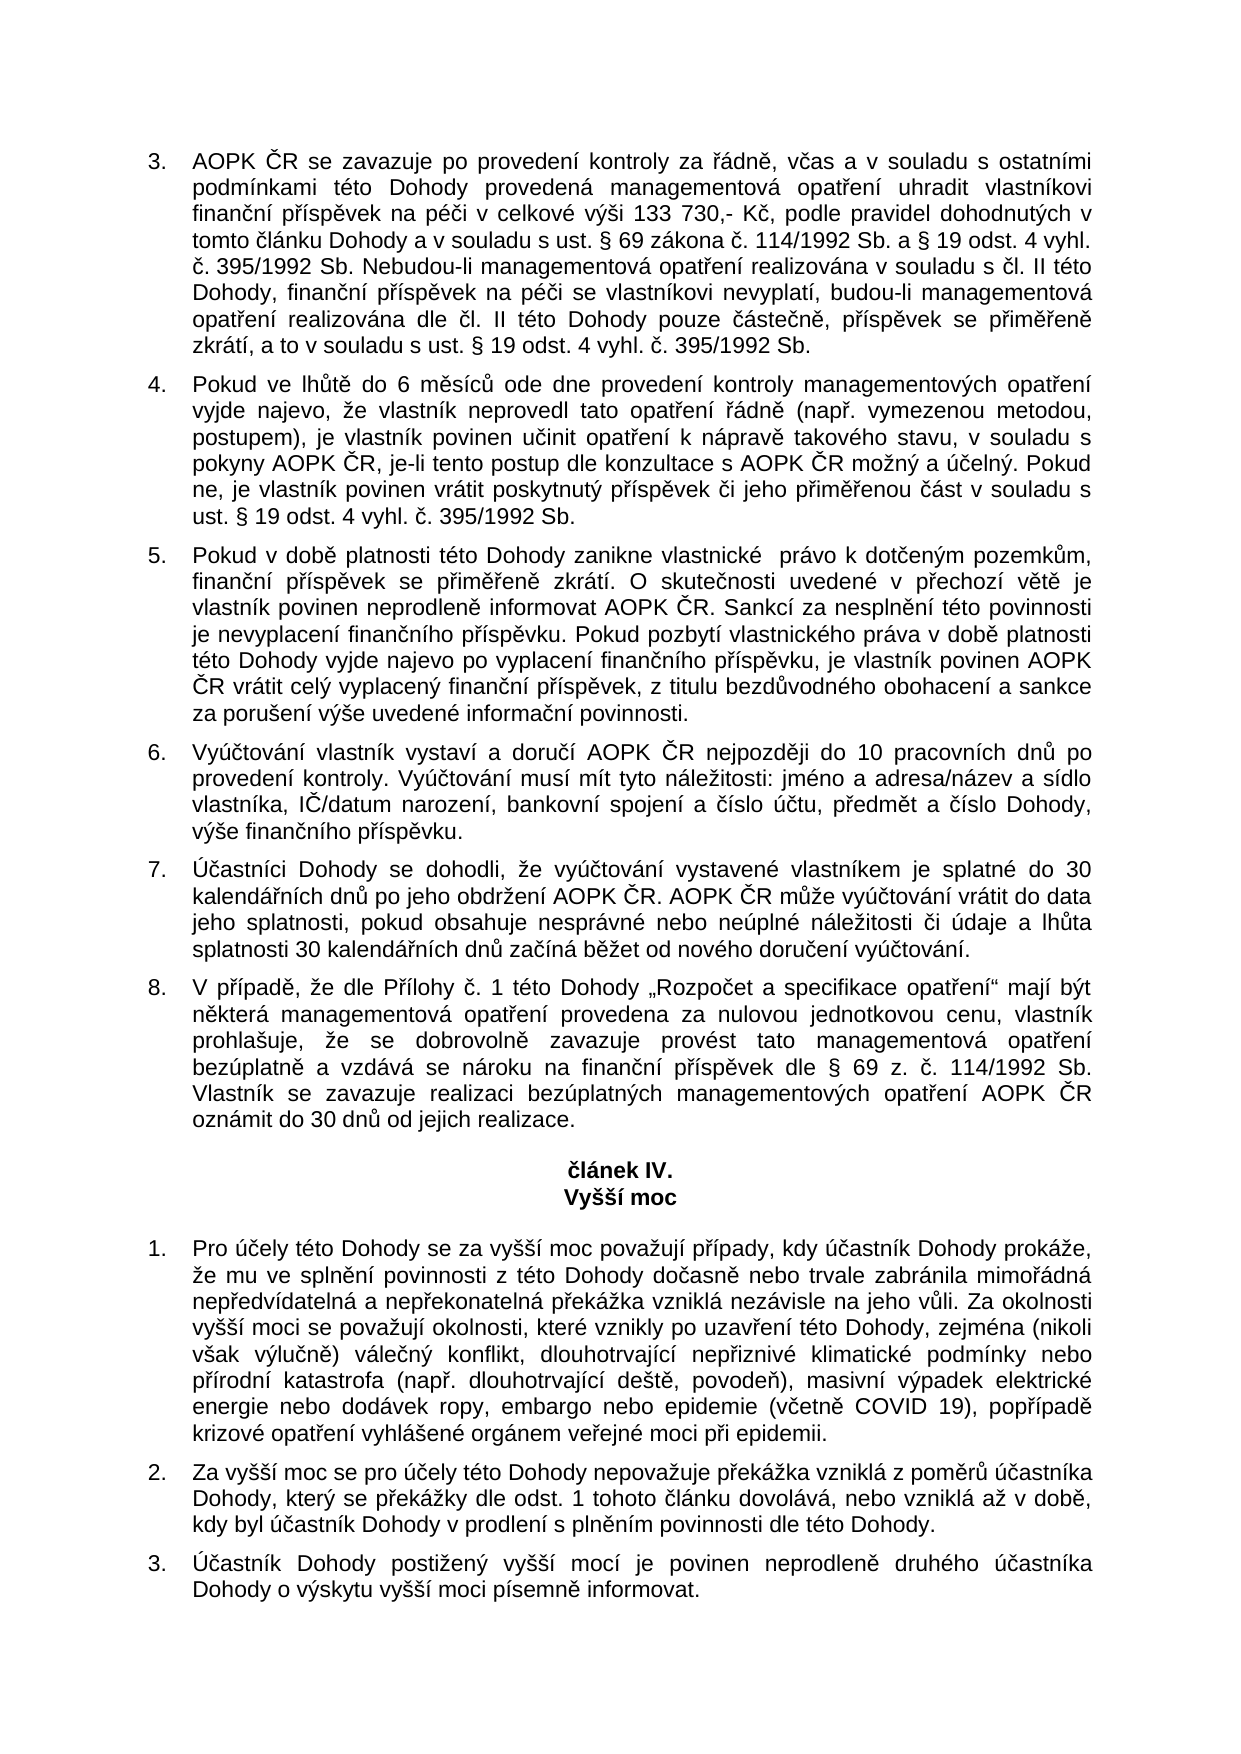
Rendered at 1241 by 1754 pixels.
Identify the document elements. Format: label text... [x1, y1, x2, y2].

subtitle Za vyšší moc se pro účely této Dohody nepovažuje překážka vzniklá z poměrů účastníka Dohody, který se překážky dle odst. 1 tohoto článku dovolává, nebo vzniklá až v době, kdy byl účastník Dohody v prodlení s plněním povinnosti dle této Dohody. [148, 1458, 1093, 1538]
subtitle Pokud v době platnosti této Dohody zanikne vlastnické právo k dotčeným pozemkům, finanční příspěvek se přiměřeně zkrátí. O skutečnosti uvedené v přechozí větě je vlastník povinen neprodleně informovat AOPK ČR. Sankcí za nesplnění této povinnosti je nevyplacení finančního příspěvku. Pokud pozbytí vlastnického práva v době platnosti této Dohody vyjde najevo po vyplacení finančního příspěvku, je vlastník povinen AOPK ČR vrátit celý vyplacený finanční příspěvek, z titulu bezdůvodného obohacení a sankce za porušení výše uvedené informační povinnosti. [148, 542, 1093, 726]
subtitle Pokud ve lhůtě do 6 měsíců ode dne provedení kontroly managementových opatření vyjde najevo, že vlastník neprovedl tato opatření řádně (např. vymezenou metodou, postupem), je vlastník povinen učinit opatření k nápravě takového stavu, v souladu s pokyny AOPK ČR, je-li tento postup dle konzultace s AOPK ČR možný a účelný. Pokud ne, je vlastník povinen vrátit poskytnutý příspěvek či jeho přiměřenou část v souladu s ust. § 19 odst. 4 vyhl. č. 395/1992 Sb. [148, 371, 1093, 529]
subtitle V případě, že dle Přílohy č. 1 této Dohody „Rozpočet a specifikace opatření“ mají být některá managementová opatření provedena za nulovou jednotkovou cenu, vlastník prohlašuje, že se dobrovolně zavazuje provést tato managementová opatření bezúplatně a vzdává se nároku na finanční příspěvek dle § 69 z. č. 114/1992 Sb. Vlastník se zavazuje realizaci bezúplatných managementových opatření AOPK ČR oznámit do 30 dnů od jejich realizace. [148, 974, 1093, 1132]
subtitle AOPK ČR se zavazuje po provedení kontroly za řádně, včas a v souladu s ostatními podmínkami této Dohody provedená managementová opatření uhradit vlastníkovi finanční příspěvek na péči v celkové výši 133 730,- Kč, podle pravidel dohodnutých v tomto článku Dohody a v souladu s ust. § 69 zákona č. 114/1992 Sb. a § 19 odst. 4 vyhl. č. 395/1992 Sb. Nebudou-li managementová opatření realizována v souladu s čl. II této Dohody, finanční příspěvek na péči se vlastníkovi nevyplatí, budou-li managementová opatření realizována dle čl. II této Dohody pouze částečně, příspěvek se přiměřeně zkrátí, a to v souladu s ust. § 19 odst. 4 vyhl. č. 395/1992 Sb. [148, 148, 1093, 358]
subtitle Účastník Dohody postižený vyšší mocí je povinen neprodleně druhého účastníka Dohody o výskytu vyšší moci písemně informovat. [148, 1550, 1093, 1603]
subtitle Vyšší moc [148, 1157, 1093, 1210]
subtitle Pro účely této Dohody se za vyšší moc považují případy, kdy účastník Dohody prokáže, že mu ve splnění povinnosti z této Dohody dočasně nebo trvale zabránila mimořádná nepředvídatelná a nepřekonatelná překážka vzniklá nezávisle na jeho vůli. Za okolnosti vyšší moci se považují okolnosti, které vznikly po uzavření této Dohody, zejména (nikoli však výlučně) válečný konflikt, dlouhotrvající nepřiznivé klimatické podmínky nebo přírodní katastrofa (např. dlouhotrvající deště, povodeň), masivní výpadek elektrické energie nebo dodávek ropy, embargo nebo epidemie (včetně COVID 19), popřípadě krizové opatření vyhlášené orgánem veřejné moci při epidemii. [148, 1235, 1093, 1446]
subtitle Účastníci Dohody se dohodli, že vyúčtování vystavené vlastníkem je splatné do 30 kalendářních dnů po jeho obdržení AOPK ČR. AOPK ČR může vyúčtování vrátit do data jeho splatnosti, pokud obsahuje nesprávné nebo neúplné náležitosti či údaje a lhůta splatnosti 30 kalendářních dnů začíná běžet od nového doručení vyúčtování. [148, 856, 1093, 962]
subtitle Vyúčtování vlastník vystaví a doručí AOPK ČR nejpozději do 10 pracovních dnů po provedení kontroly. Vyúčtování musí mít tyto náležitosti: jméno a adresa/název a sídlo vlastníka, IČ/datum narození, bankovní spojení a číslo účtu, předmět a číslo Dohody, výše finančního příspěvku. [147, 738, 1093, 844]
